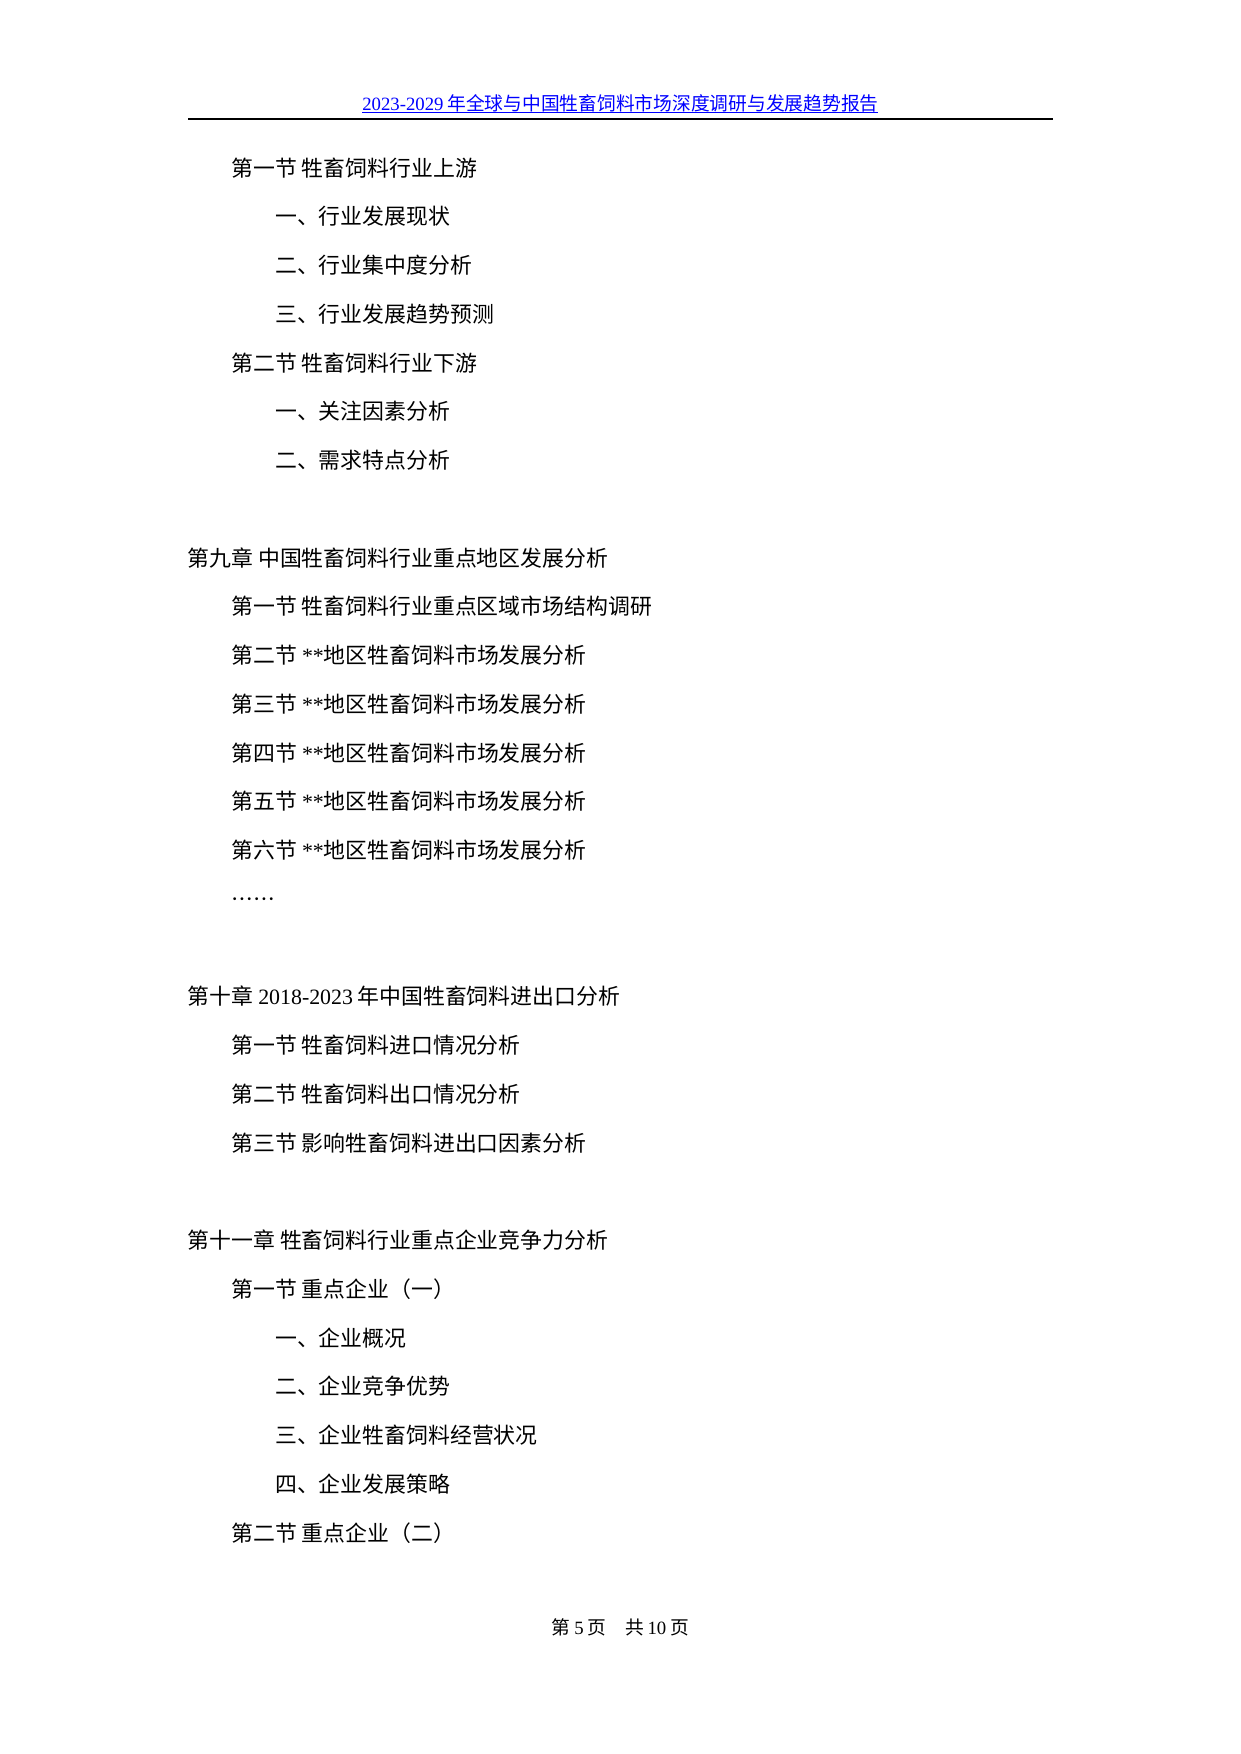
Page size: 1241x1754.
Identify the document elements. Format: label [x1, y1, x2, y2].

text [187, 150, 1053, 1548]
